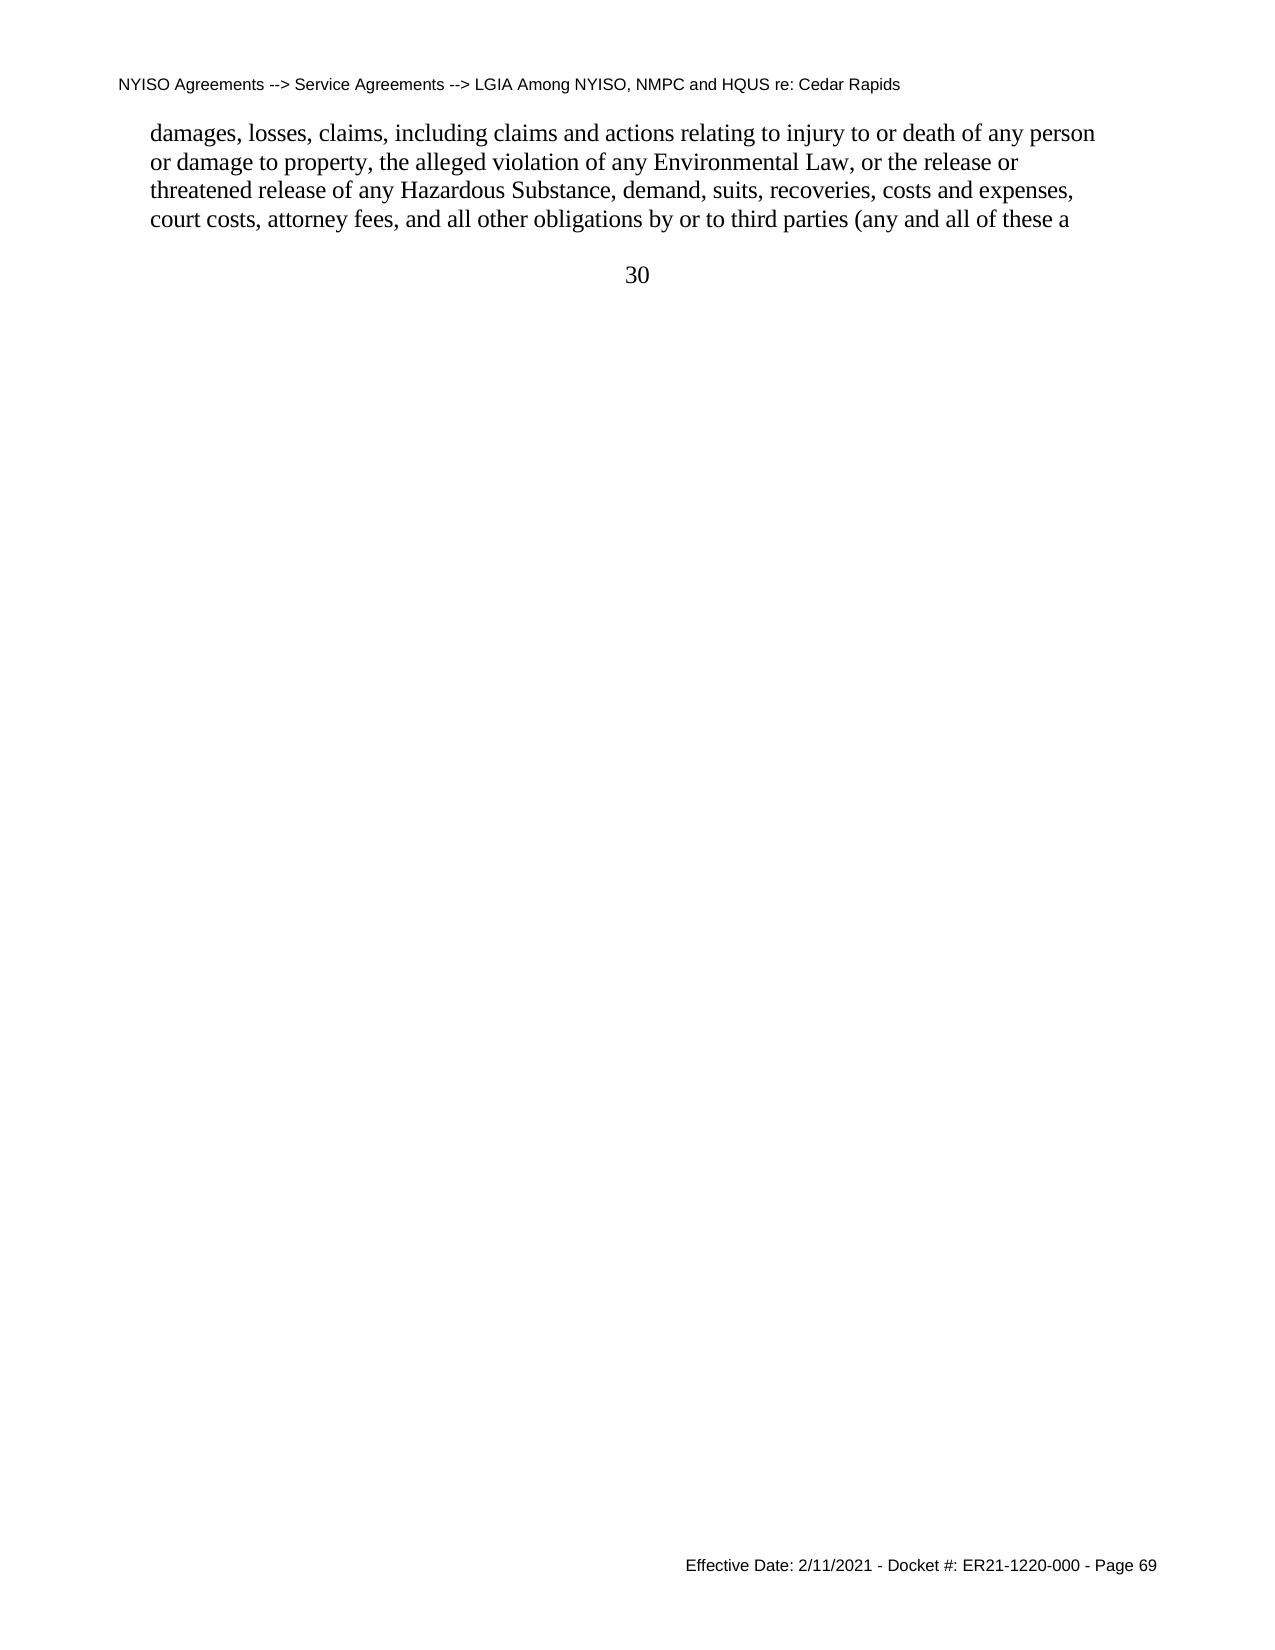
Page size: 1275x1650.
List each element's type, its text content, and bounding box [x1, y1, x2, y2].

text damages, losses, claims, including claims and actions relating to injury to or death of any person or damage to property, the alleged violation of any Environmental Law, or the release or threatened release of any Hazardous Substance, demand, suits, recoveries, costs and expenses, court costs, attorney fees, and all other obligations by or to third parties (any and all of these a [150, 119, 1135, 233]
text 30 [625, 261, 1275, 289]
